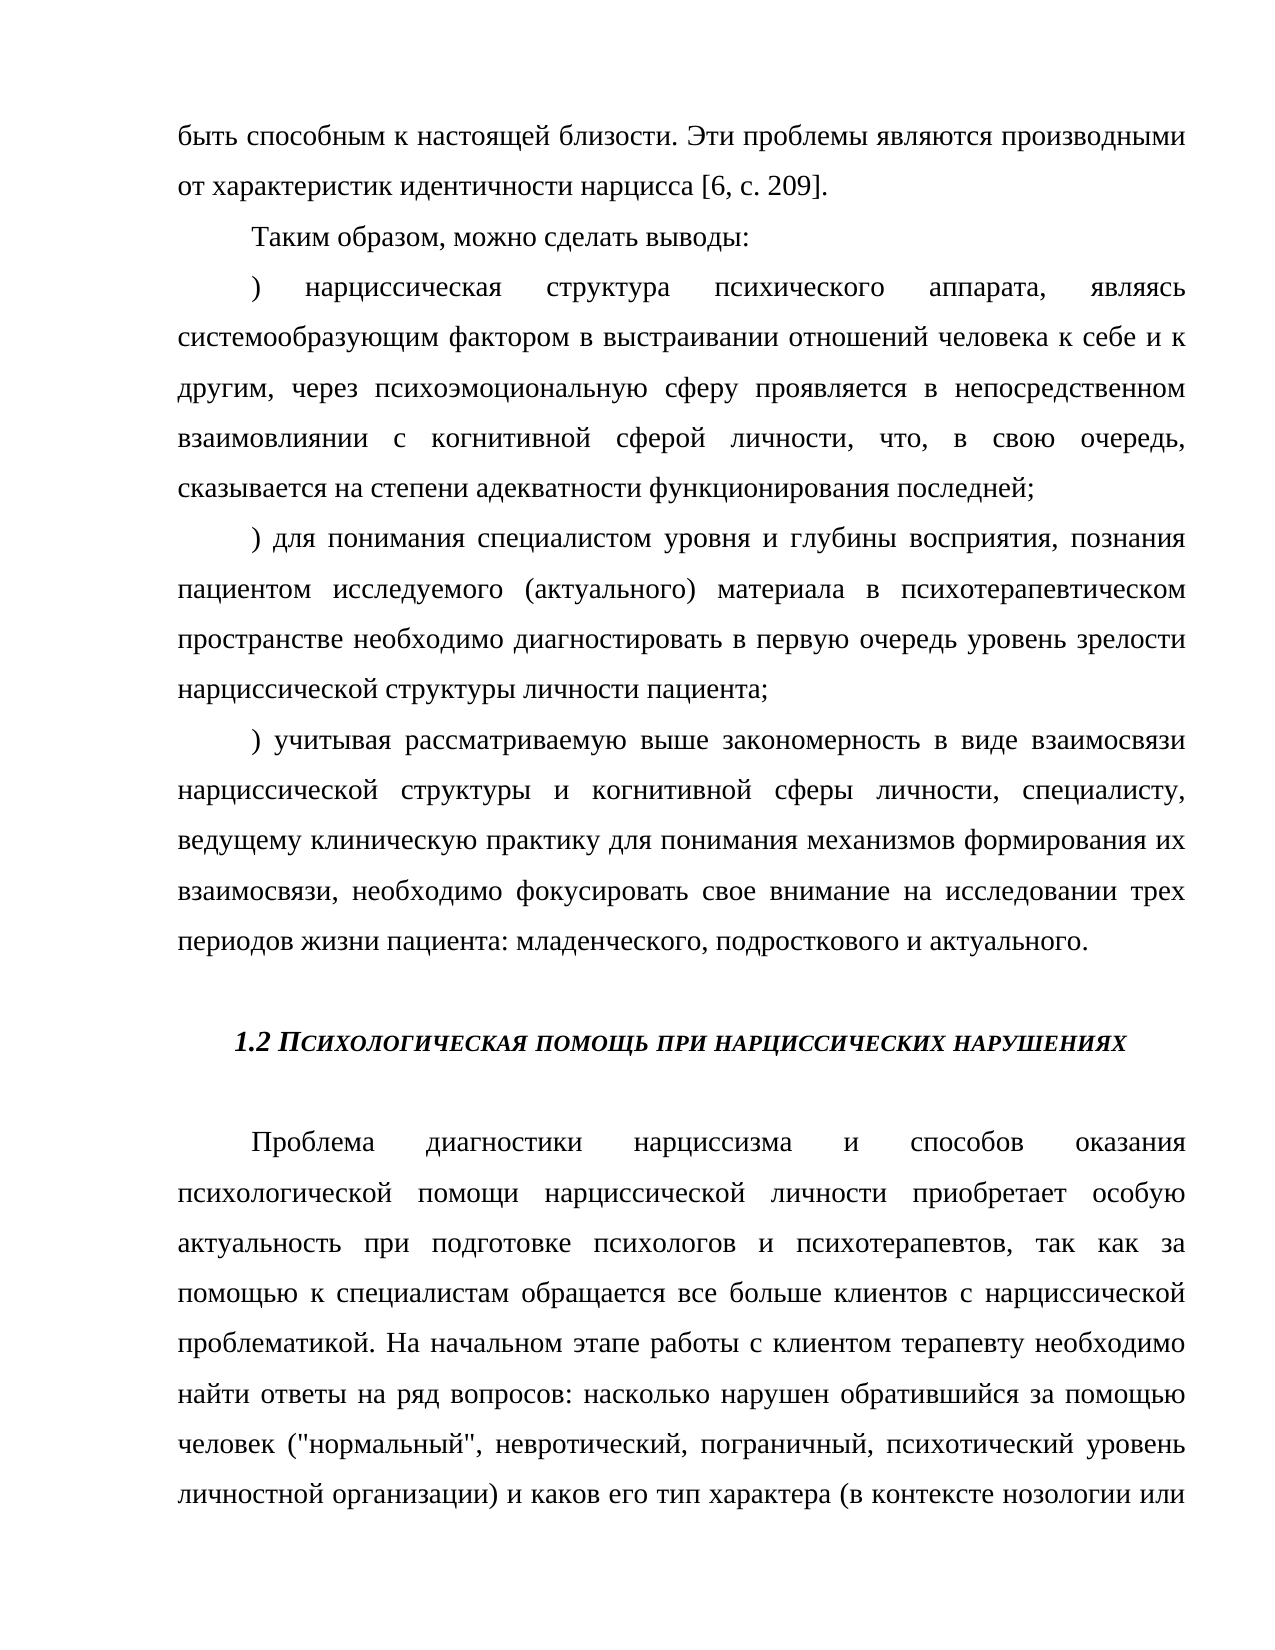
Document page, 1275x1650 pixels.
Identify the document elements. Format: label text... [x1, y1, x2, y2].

text ) учитывая рассматриваемую выше закономерность в виде взаимосвязи нарциссической структуры и когнитивной сферы личности, специалисту, ведущему клиническую практику для понимания механизмов формирования их взаимосвязи, необходимо фокусировать свое внимание на исследовании трех периодов жизни пациента: младенческого, подросткового и актуального. [177, 722, 1186, 957]
text Таким образом, можно сделать выводы: [177, 219, 1186, 252]
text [177, 1124, 1186, 1510]
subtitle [177, 118, 1186, 202]
text ) для понимания специалистом уровня и глубины восприятия, познания пациентом исследуемого (актуального) материала в психотерапевтическом пространстве необходимо диагностировать в первую очередь уровень зрелости нарциссической структуры личности пациента; [177, 521, 1186, 705]
text ) нарциссическая структура психического аппарата, являясь системообразующим фактором в выстраивании отношений человека к себе и к другим, через психоэмоциональную сферу проявляется в непосредственном взаимовлиянии с когнитивной сферой личности, что, в свою очередь, сказывается на степени адекватности функционирования последней; [177, 269, 1186, 504]
subtitle 1.2 Психологическая помощь при нарциссических нарушениях [177, 1024, 1186, 1057]
